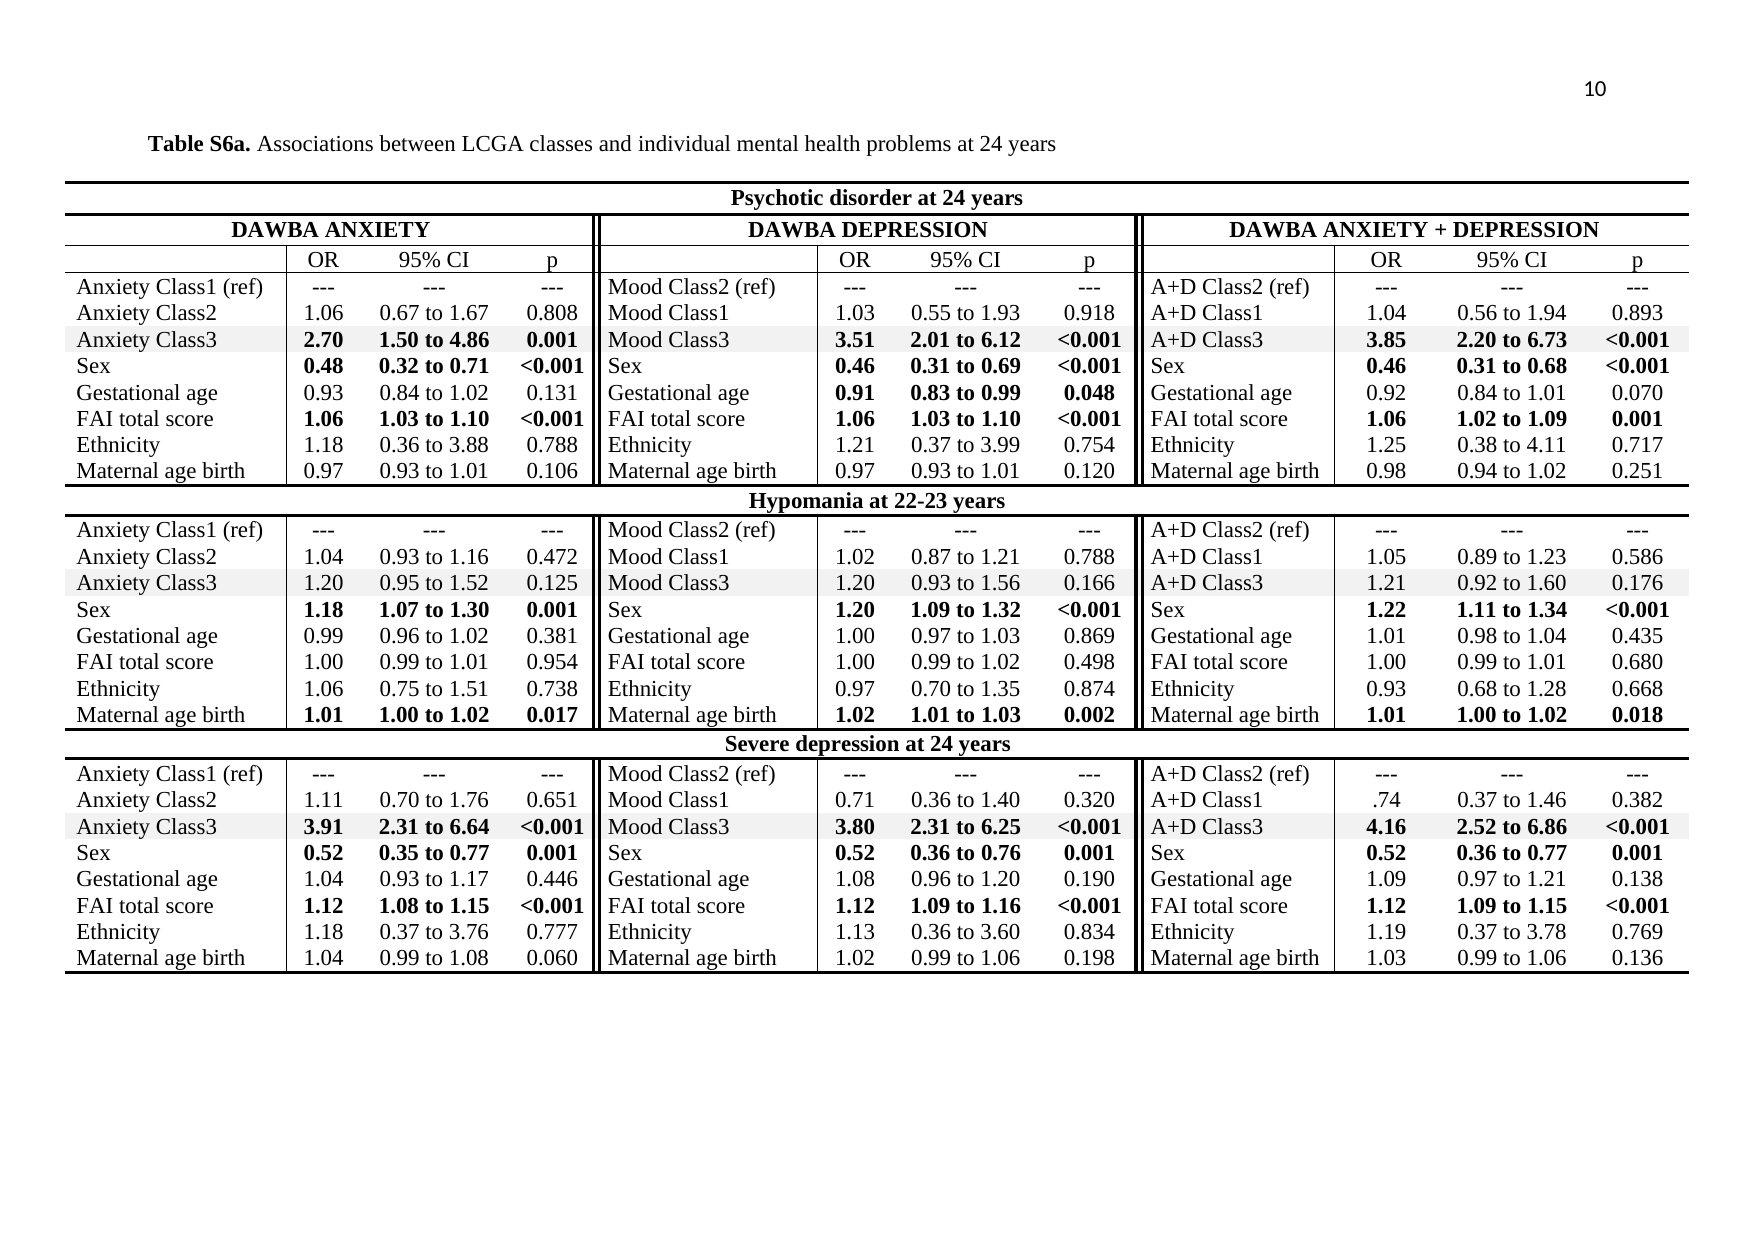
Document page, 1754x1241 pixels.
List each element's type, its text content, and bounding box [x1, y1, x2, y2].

table_cell <0.001 [508, 813, 592, 839]
table_cell Ethnicity [601, 918, 817, 944]
table_cell FAI total score [65, 892, 286, 918]
table_cell <0.001 [508, 892, 592, 918]
table_cell 1.02 [818, 543, 892, 569]
table_cell Gestational age [65, 379, 286, 405]
table_cell Ethnicity [65, 431, 286, 458]
table_cell 0.954 [508, 648, 592, 675]
table_cell 0.176 [1586, 569, 1689, 596]
table_cell --- [1335, 760, 1438, 786]
table_cell 0.93 to 1.16 [360, 543, 508, 569]
table_cell 1.11 to 1.34 [1438, 596, 1586, 622]
table_cell FAI total score [601, 648, 817, 675]
table_cell --- [508, 273, 592, 299]
table_cell [1144, 246, 1334, 272]
table_cell 0.060 [508, 945, 592, 971]
table_cell <0.001 [1039, 892, 1134, 918]
table_cell Gestational age [65, 865, 286, 892]
table_cell 0.98 [1335, 458, 1438, 484]
table_cell 3.85 [1335, 326, 1438, 352]
table_cell 4.16 [1335, 813, 1438, 839]
table_cell Mood Class3 [601, 326, 817, 352]
table_cell Mood Class1 [601, 543, 817, 569]
table_cell .74 [1335, 786, 1438, 813]
table_cell 0.754 [1039, 431, 1134, 458]
table_cell --- [818, 517, 892, 543]
table_cell 1.06 [1335, 405, 1438, 431]
table_cell Sex [601, 839, 817, 865]
table_cell 0.89 to 1.23 [1438, 543, 1586, 569]
table_cell --- [1335, 517, 1438, 543]
table_cell 0.75 to 1.51 [360, 675, 508, 701]
table_cell --- [1335, 273, 1438, 299]
table_cell 0.93 to 1.01 [892, 458, 1039, 484]
table_cell 1.03 [818, 300, 892, 326]
table_cell 0.71 [818, 786, 892, 813]
table_cell Sex [601, 596, 817, 622]
table_cell 1.00 [287, 648, 360, 675]
table_cell DAWBA ANXIETY + DEPRESSION [1144, 216, 1689, 245]
table_cell <0.001 [508, 405, 592, 431]
table_cell 0.251 [1586, 458, 1689, 484]
table_cell Ethnicity [601, 675, 817, 701]
table_cell [508, 731, 596, 757]
table_cell 0.777 [508, 918, 592, 944]
table_cell Maternal age birth [65, 945, 286, 971]
table_cell 0.893 [1586, 300, 1689, 326]
table_cell 0.31 to 0.69 [892, 352, 1039, 378]
table_cell Ethnicity [1144, 675, 1334, 701]
table_cell <0.001 [1039, 813, 1134, 839]
table_cell FAI total score [1144, 648, 1334, 675]
table_cell 1.09 [1335, 865, 1438, 892]
table_cell Gestational age [65, 622, 286, 648]
table_cell --- [818, 760, 892, 786]
table_cell --- [1438, 760, 1586, 786]
table_cell 0.99 to 1.02 [892, 648, 1039, 675]
table_cell 0.92 to 1.60 [1438, 569, 1586, 596]
table_cell --- [1039, 760, 1134, 786]
table_cell 0.97 [818, 675, 892, 701]
table_cell 1.20 [818, 569, 892, 596]
table_cell 0.70 to 1.35 [892, 675, 1039, 701]
table_cell 1.06 [287, 405, 360, 431]
table_cell 0.002 [1039, 701, 1134, 727]
table_cell 3.80 [818, 813, 892, 839]
table_cell Mood Class1 [601, 786, 817, 813]
table_cell 1.01 [1335, 701, 1438, 727]
table_cell 0.67 to 1.67 [360, 300, 508, 326]
table_cell <0.001 [1586, 813, 1689, 839]
table_cell 95% CI [360, 246, 508, 272]
table_cell 0.651 [508, 786, 592, 813]
table_cell 0.93 to 1.56 [892, 569, 1039, 596]
table_cell DAWBA DEPRESSION [601, 216, 1134, 245]
table_cell 0.98 to 1.04 [1438, 622, 1586, 648]
table_cell 0.198 [1039, 945, 1134, 971]
table_cell Severe depression at 24 years [596, 731, 1139, 757]
table_cell Mood Class2 (ref) [601, 760, 817, 786]
table_cell 0.87 to 1.21 [892, 543, 1039, 569]
table_cell 0.018 [1586, 701, 1689, 727]
table_cell Sex [1144, 839, 1334, 865]
table_cell Anxiety Class1 (ref) [65, 760, 286, 786]
table_cell 1.21 [818, 431, 892, 458]
table_cell --- [1039, 517, 1134, 543]
table_cell 0.99 to 1.06 [1438, 945, 1586, 971]
table_cell 0.769 [1586, 918, 1689, 944]
table_cell 0.55 to 1.93 [892, 300, 1039, 326]
table_cell 0.99 to 1.08 [360, 945, 508, 971]
table_cell 0.001 [508, 326, 592, 352]
table_cell 1.12 [1335, 892, 1438, 918]
table_cell 1.22 [1335, 596, 1438, 622]
table_cell Ethnicity [65, 918, 286, 944]
table_cell 0.138 [1586, 865, 1689, 892]
table_cell 0.96 to 1.02 [360, 622, 508, 648]
table_cell 95% CI [1438, 246, 1586, 272]
table_cell <0.001 [1039, 352, 1134, 378]
table_cell 1.01 [1335, 622, 1438, 648]
table_cell 0.106 [508, 458, 592, 484]
table_cell Maternal age birth [601, 458, 817, 484]
table_cell 1.12 [818, 892, 892, 918]
table_cell --- [1586, 517, 1689, 543]
table_cell 2.01 to 6.12 [892, 326, 1039, 352]
table_cell A+D Class1 [1144, 786, 1334, 813]
table_cell FAI total score [601, 892, 817, 918]
table_cell Anxiety Class2 [65, 300, 286, 326]
table_cell 1.12 [287, 892, 360, 918]
table_cell Gestational age [1144, 622, 1334, 648]
table_cell 0.31 to 0.68 [1438, 352, 1586, 378]
table_cell <0.001 [1039, 326, 1134, 352]
table_cell 0.498 [1039, 648, 1134, 675]
table_cell Gestational age [601, 622, 817, 648]
table_cell p [1586, 246, 1689, 272]
table_cell 1.25 [1335, 431, 1438, 458]
table_cell 1.01 to 1.03 [892, 701, 1039, 727]
table_cell --- [1039, 273, 1134, 299]
table_cell 2.20 to 6.73 [1438, 326, 1586, 352]
table_cell DAWBA ANXIETY [65, 216, 592, 245]
table_cell 0.738 [508, 675, 592, 701]
table_cell 1.00 to 1.02 [1438, 701, 1586, 727]
table_cell --- [892, 273, 1039, 299]
table_cell 0.131 [508, 379, 592, 405]
table_cell --- [1586, 760, 1689, 786]
table_cell 0.680 [1586, 648, 1689, 675]
table_cell 0.52 [818, 839, 892, 865]
table_cell 0.874 [1039, 675, 1134, 701]
table_cell 1.03 to 1.10 [360, 405, 508, 431]
table_cell 0.446 [508, 865, 592, 892]
table_cell 0.001 [508, 596, 592, 622]
table_cell 0.788 [1039, 543, 1134, 569]
table_cell Maternal age birth [65, 701, 286, 727]
table_cell p [1039, 246, 1134, 272]
table_cell <0.001 [508, 352, 592, 378]
table_cell Gestational age [601, 379, 817, 405]
table_cell 0.869 [1039, 622, 1134, 648]
table_cell 0.125 [508, 569, 592, 596]
table_cell 0.70 to 1.76 [360, 786, 508, 813]
table_cell Maternal age birth [1144, 945, 1334, 971]
table_cell 1.18 [287, 431, 360, 458]
table_cell 0.36 to 3.60 [892, 918, 1039, 944]
table_cell A+D Class2 (ref) [1144, 517, 1334, 543]
table_cell 1.00 [818, 622, 892, 648]
table_cell Sex [65, 596, 286, 622]
table_cell Ethnicity [1144, 431, 1334, 458]
table_cell --- [1586, 273, 1689, 299]
table_cell Mood Class2 (ref) [601, 273, 817, 299]
table_cell 95% CI [892, 246, 1039, 272]
table_cell Hypomania at 22-23 years [65, 487, 1689, 513]
table_cell 0.92 [1335, 379, 1438, 405]
table_cell 0.166 [1039, 569, 1134, 596]
table_cell <0.001 [1586, 326, 1689, 352]
table_cell --- [360, 273, 508, 299]
table_cell 1.20 [287, 569, 360, 596]
table_cell [1438, 731, 1586, 757]
table_cell 2.31 to 6.64 [360, 813, 508, 839]
table_cell 1.04 [287, 945, 360, 971]
table_cell Mood Class3 [601, 813, 817, 839]
table_cell FAI total score [601, 405, 817, 431]
table_cell 0.84 to 1.01 [1438, 379, 1586, 405]
table_cell 1.09 to 1.16 [892, 892, 1039, 918]
table_cell 0.017 [508, 701, 592, 727]
table_cell --- [360, 760, 508, 786]
table_cell 0.070 [1586, 379, 1689, 405]
table_cell Maternal age birth [1144, 458, 1334, 484]
table_cell 0.37 to 3.99 [892, 431, 1039, 458]
table_cell 0.84 to 1.02 [360, 379, 508, 405]
table_cell 1.02 [818, 701, 892, 727]
table_cell 0.52 [1335, 839, 1438, 865]
table_cell 0.97 [818, 458, 892, 484]
table_cell Maternal age birth [65, 458, 286, 484]
table_cell 0.99 [287, 622, 360, 648]
table_cell 0.32 to 0.71 [360, 352, 508, 378]
table_cell 1.21 [1335, 569, 1438, 596]
table_cell 0.382 [1586, 786, 1689, 813]
table_cell OR [287, 246, 360, 272]
table_cell 0.91 [818, 379, 892, 405]
table_cell --- [1438, 517, 1586, 543]
table_cell 0.97 [287, 458, 360, 484]
table_cell 0.435 [1586, 622, 1689, 648]
table_cell p [508, 246, 592, 272]
table_cell Gestational age [1144, 865, 1334, 892]
table_cell Anxiety Class1 (ref) [65, 273, 286, 299]
table_cell 1.04 [287, 543, 360, 569]
table_cell Sex [65, 352, 286, 378]
table_cell 0.99 to 1.01 [360, 648, 508, 675]
table_cell <0.001 [1586, 892, 1689, 918]
table_cell 0.190 [1039, 865, 1134, 892]
table_cell 0.48 [287, 352, 360, 378]
table_cell 0.52 [287, 839, 360, 865]
table_cell 0.99 to 1.06 [892, 945, 1039, 971]
table_cell 1.18 [287, 918, 360, 944]
table_cell FAI total score [1144, 892, 1334, 918]
table_cell 0.136 [1586, 945, 1689, 971]
table_cell --- [287, 273, 360, 299]
table_cell --- [892, 517, 1039, 543]
table_cell 0.001 [508, 839, 592, 865]
table_cell FAI total score [65, 648, 286, 675]
table_cell Mood Class3 [601, 569, 817, 596]
table_cell 1.13 [818, 918, 892, 944]
table_cell --- [287, 517, 360, 543]
table_cell Maternal age birth [1144, 701, 1334, 727]
table_cell Anxiety Class1 (ref) [65, 517, 286, 543]
table_cell [65, 731, 286, 757]
table_cell 1.04 [1335, 300, 1438, 326]
table_cell 1.08 [818, 865, 892, 892]
table_cell Ethnicity [1144, 918, 1334, 944]
table_cell 0.36 to 1.40 [892, 786, 1039, 813]
table_cell 0.93 to 1.01 [360, 458, 508, 484]
table_cell [360, 731, 508, 757]
table_cell 3.51 [818, 326, 892, 352]
table_cell 1.07 to 1.30 [360, 596, 508, 622]
table_cell 1.00 [818, 648, 892, 675]
table_cell A+D Class3 [1144, 813, 1334, 839]
table_cell 1.08 to 1.15 [360, 892, 508, 918]
table_cell A+D Class2 (ref) [1144, 760, 1334, 786]
table_cell Anxiety Class2 [65, 786, 286, 813]
table_cell 0.38 to 4.11 [1438, 431, 1586, 458]
table_cell 1.03 to 1.10 [892, 405, 1039, 431]
table_cell 1.50 to 4.86 [360, 326, 508, 352]
table_cell 1.00 [1335, 648, 1438, 675]
table_cell Maternal age birth [601, 701, 817, 727]
table_cell --- [818, 273, 892, 299]
table_cell 0.68 to 1.28 [1438, 675, 1586, 701]
table_cell 0.93 [287, 379, 360, 405]
table_cell 0.37 to 3.76 [360, 918, 508, 944]
table_cell <0.001 [1039, 405, 1134, 431]
table_cell 0.36 to 0.76 [892, 839, 1039, 865]
table_cell Gestational age [1144, 379, 1334, 405]
table_cell 0.97 to 1.03 [892, 622, 1039, 648]
table_cell 1.06 [818, 405, 892, 431]
table_cell 0.99 to 1.01 [1438, 648, 1586, 675]
table_cell 0.93 to 1.17 [360, 865, 508, 892]
table_cell 0.048 [1039, 379, 1134, 405]
table_cell Ethnicity [601, 431, 817, 458]
table_cell 0.472 [508, 543, 592, 569]
table_cell A+D Class1 [1144, 543, 1334, 569]
table_cell FAI total score [1144, 405, 1334, 431]
table_cell Anxiety Class3 [65, 326, 286, 352]
text Table S6a. Associations between LCGA classes and individual mental health problems at 24 years [148, 130, 1606, 156]
table_cell [1335, 731, 1438, 757]
table_cell 0.381 [508, 622, 592, 648]
table_cell 1.19 [1335, 918, 1438, 944]
table_cell 2.52 to 6.86 [1438, 813, 1586, 839]
table_cell 1.06 [287, 675, 360, 701]
table_cell 1.01 [287, 701, 360, 727]
table_cell Mood Class1 [601, 300, 817, 326]
table_cell A+D Class3 [1144, 326, 1334, 352]
table_cell 1.05 [1335, 543, 1438, 569]
table_cell 0.668 [1586, 675, 1689, 701]
table_cell 0.120 [1039, 458, 1134, 484]
table_cell 0.918 [1039, 300, 1134, 326]
table_cell 1.09 to 1.32 [892, 596, 1039, 622]
table_cell 2.70 [287, 326, 360, 352]
table_cell 0.001 [1586, 405, 1689, 431]
table_cell A+D Class3 [1144, 569, 1334, 596]
table_cell --- [360, 517, 508, 543]
table_cell [601, 246, 817, 272]
table_cell Sex [1144, 352, 1334, 378]
table_cell 1.04 [287, 865, 360, 892]
table_header Psychotic disorder at 24 years [65, 184, 1689, 213]
table_cell 0.56 to 1.94 [1438, 300, 1586, 326]
table_cell --- [1438, 273, 1586, 299]
table_cell 0.93 [1335, 675, 1438, 701]
table_cell 0.96 to 1.20 [892, 865, 1039, 892]
table_cell 0.586 [1586, 543, 1689, 569]
table_cell Anxiety Class3 [65, 569, 286, 596]
table_cell [65, 246, 286, 272]
table_cell Anxiety Class3 [65, 813, 286, 839]
table_cell 1.03 [1335, 945, 1438, 971]
table_cell 0.35 to 0.77 [360, 839, 508, 865]
table_cell 0.808 [508, 300, 592, 326]
table_cell Gestational age [601, 865, 817, 892]
table_cell 0.94 to 1.02 [1438, 458, 1586, 484]
table_cell 0.834 [1039, 918, 1134, 944]
table_cell Mood Class2 (ref) [601, 517, 817, 543]
table_cell 0.95 to 1.52 [360, 569, 508, 596]
table_cell --- [287, 760, 360, 786]
table_cell 1.00 to 1.02 [360, 701, 508, 727]
table_cell 0.83 to 0.99 [892, 379, 1039, 405]
table_cell 1.11 [287, 786, 360, 813]
table_cell 0.37 to 3.78 [1438, 918, 1586, 944]
table_cell 0.36 to 0.77 [1438, 839, 1586, 865]
table_cell --- [508, 517, 592, 543]
table_cell 1.20 [818, 596, 892, 622]
table_cell A+D Class2 (ref) [1144, 273, 1334, 299]
table_cell [1139, 731, 1334, 757]
table_cell A+D Class1 [1144, 300, 1334, 326]
table_cell 0.46 [1335, 352, 1438, 378]
table_cell 1.09 to 1.15 [1438, 892, 1586, 918]
table_cell 1.06 [287, 300, 360, 326]
table_cell [286, 731, 360, 757]
table_cell <0.001 [1039, 596, 1134, 622]
table_cell Sex [1144, 596, 1334, 622]
table_cell --- [892, 760, 1039, 786]
table_cell 0.36 to 3.88 [360, 431, 508, 458]
table_cell 0.001 [1039, 839, 1134, 865]
table_cell 0.001 [1586, 839, 1689, 865]
table_cell 1.18 [287, 596, 360, 622]
table_cell 0.788 [508, 431, 592, 458]
table_cell 0.46 [818, 352, 892, 378]
table_cell Anxiety Class2 [65, 543, 286, 569]
table_cell --- [508, 760, 592, 786]
table_cell 2.31 to 6.25 [892, 813, 1039, 839]
table_cell 0.97 to 1.21 [1438, 865, 1586, 892]
table_cell Maternal age birth [601, 945, 817, 971]
table_cell Sex [601, 352, 817, 378]
table_cell FAI total score [65, 405, 286, 431]
table_cell OR [818, 246, 892, 272]
table_cell 1.02 to 1.09 [1438, 405, 1586, 431]
table_cell 1.02 [818, 945, 892, 971]
table_cell <0.001 [1586, 596, 1689, 622]
table_cell 3.91 [287, 813, 360, 839]
table_cell Sex [65, 839, 286, 865]
table_cell [1586, 731, 1689, 757]
table_cell 0.320 [1039, 786, 1134, 813]
table_cell 0.37 to 1.46 [1438, 786, 1586, 813]
table_cell <0.001 [1586, 352, 1689, 378]
table_cell 0.717 [1586, 431, 1689, 458]
table_cell Ethnicity [65, 675, 286, 701]
table_cell OR [1335, 246, 1438, 272]
